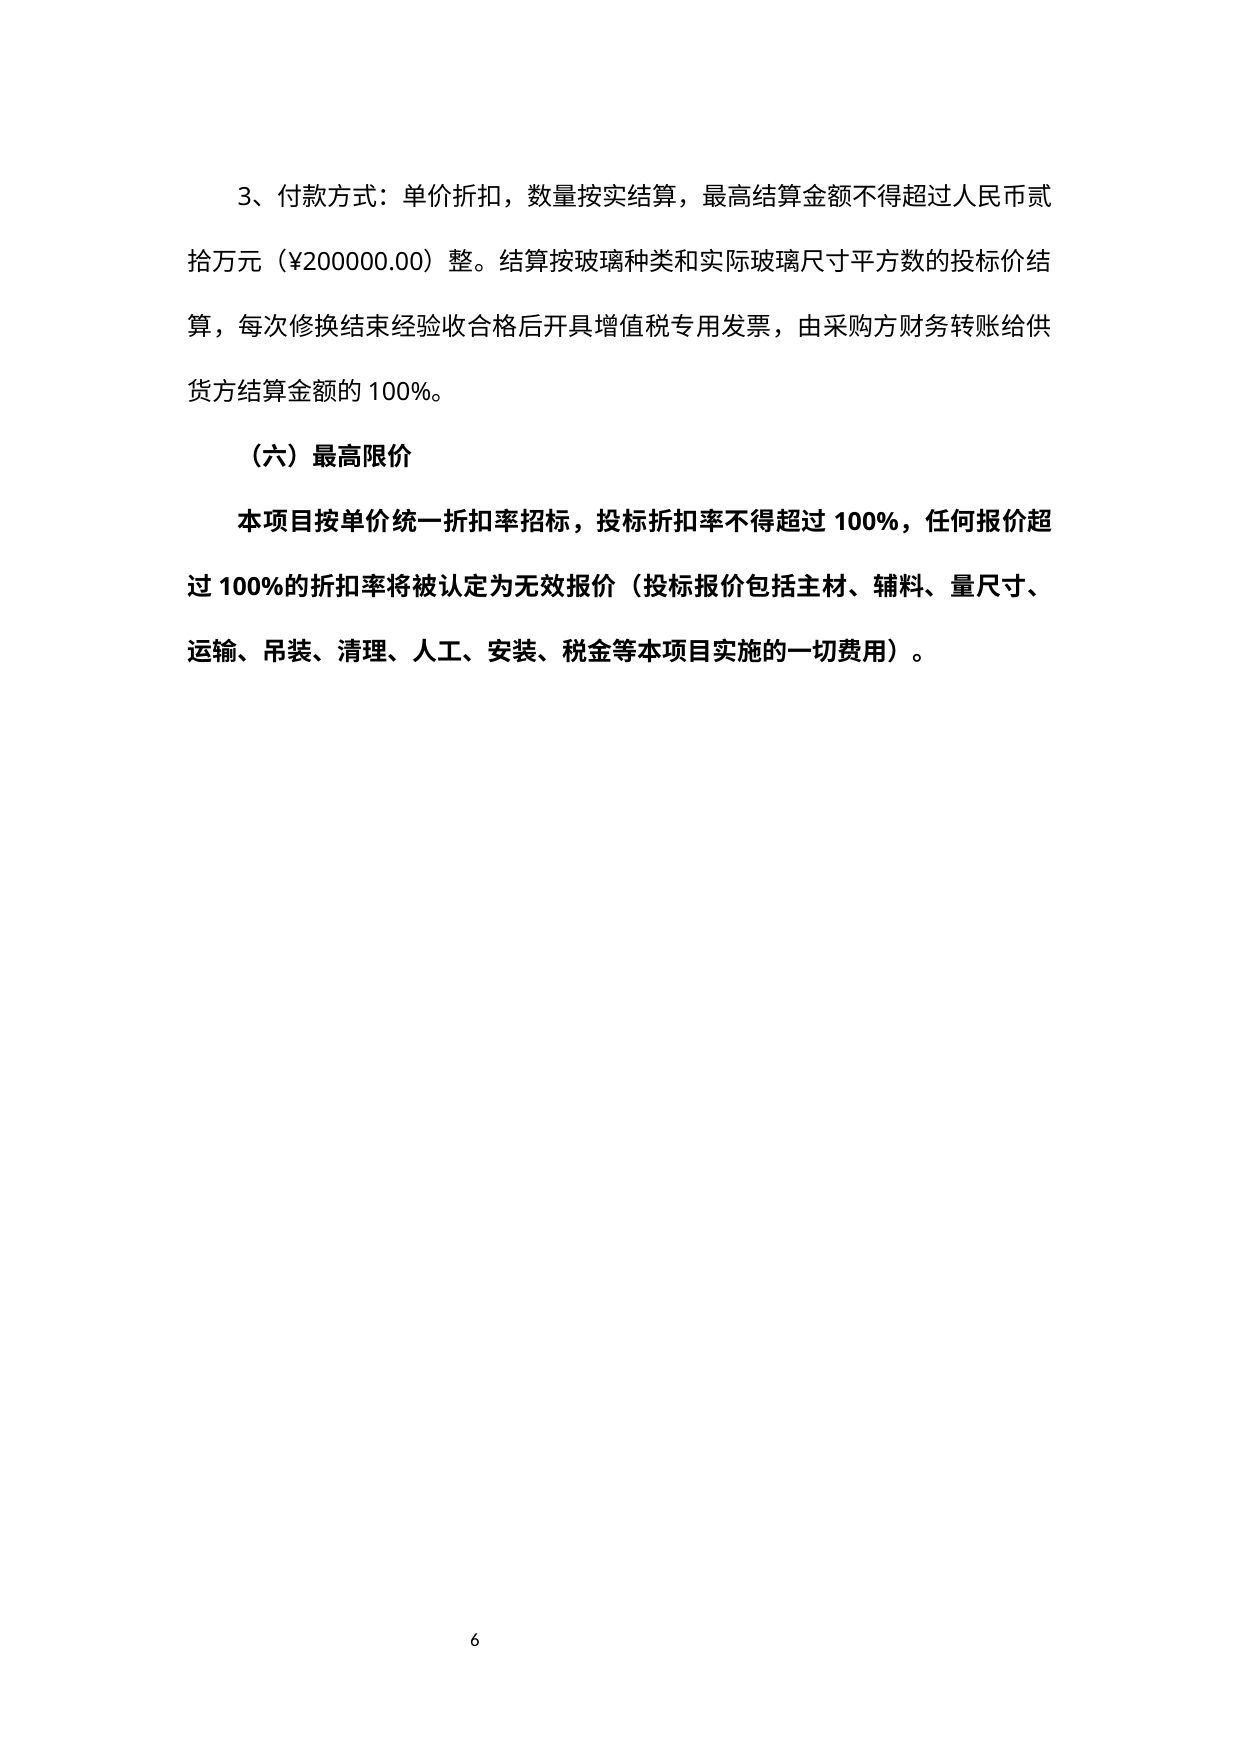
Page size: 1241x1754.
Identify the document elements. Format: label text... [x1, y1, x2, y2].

text 3、付款方式：单价折扣，数量按实结算，最高结算金额不得超过人民币贰拾万元（¥200000.00）整。结算按玻璃种类和实际玻璃尺寸平方数的投标价结算，每次修换结束经验收合格后开具增值税专用发票，由采购方财务转账给供货方结算金额的100%。 [187, 162, 1053, 422]
text 本项目按单价统一折扣率招标，投标折扣率不得超过100%，任何报价超过100%的折扣率将被认定为无效报价（投标报价包括主材、辅料、量尺寸、运输、吊装、清理、人工、安装、税金等本项目实施的一切费用）。 [187, 487, 1053, 682]
text （六）最高限价 [187, 422, 1053, 487]
